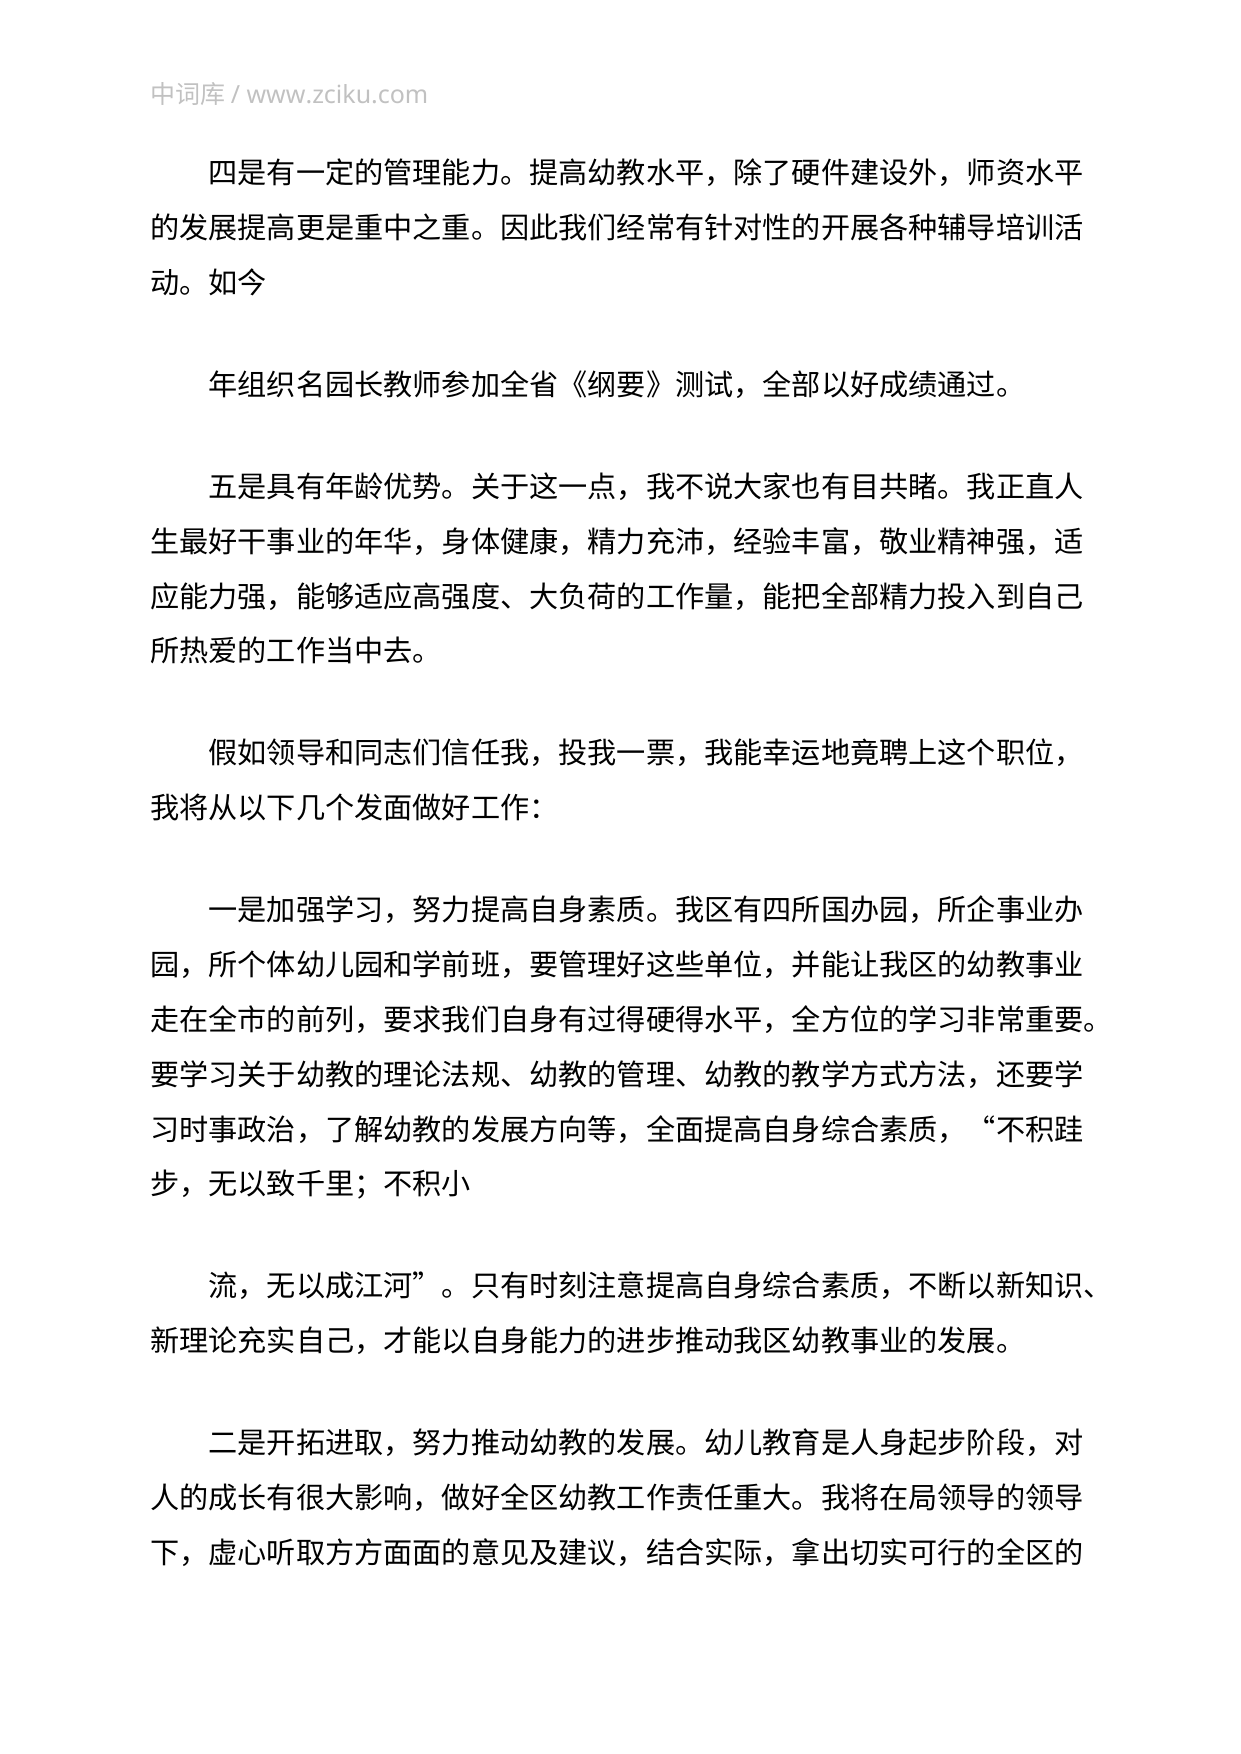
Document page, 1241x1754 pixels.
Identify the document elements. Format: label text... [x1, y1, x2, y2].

text 一是加强学习，努力提高自身素质。我区有四所国办园，所企事业办园，所个体幼儿园和学前班，要管理好这些单位，并能让我区的幼教事业走在全市的前列，要求我们自身有过得硬得水平，全方位的学习非常重要。要学习关于幼教的理论法规、幼教的管理、幼教的教学方式方法，还要学习时事政治，了解幼教的发展方向等，全面提高自身综合素质，“不积跬步，无以致千里；不积小 [150, 886, 1090, 1203]
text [150, 1419, 1090, 1571]
text 流，无以成江河”。只有时刻注意提高自身综合素质，不断以新知识、新理论充实自己，才能以自身能力的进步推动我区幼教事业的发展。 [150, 1263, 1090, 1360]
text 年组织名园长教师参加全省《纲要》测试，全部以好成绩通过。 [150, 362, 1090, 404]
text 四是有一定的管理能力。提高幼教水平，除了硬件建设外，师资水平的发展提高更是重中之重。因此我们经常有针对性的开展各种辅导培训活动。如今 [150, 150, 1090, 302]
text 五是具有年龄优势。关于这一点，我不说大家也有目共睹。我正直人生最好干事业的年华，身体健康，精力充沛，经验丰富，敬业精神强，适应能力强，能够适应高强度、大负荷的工作量，能把全部精力投入到自己所热爱的工作当中去。 [150, 463, 1090, 670]
text 假如领导和同志们信任我，投我一票，我能幸运地竟聘上这个职位，我将从以下几个发面做好工作： [150, 730, 1090, 827]
